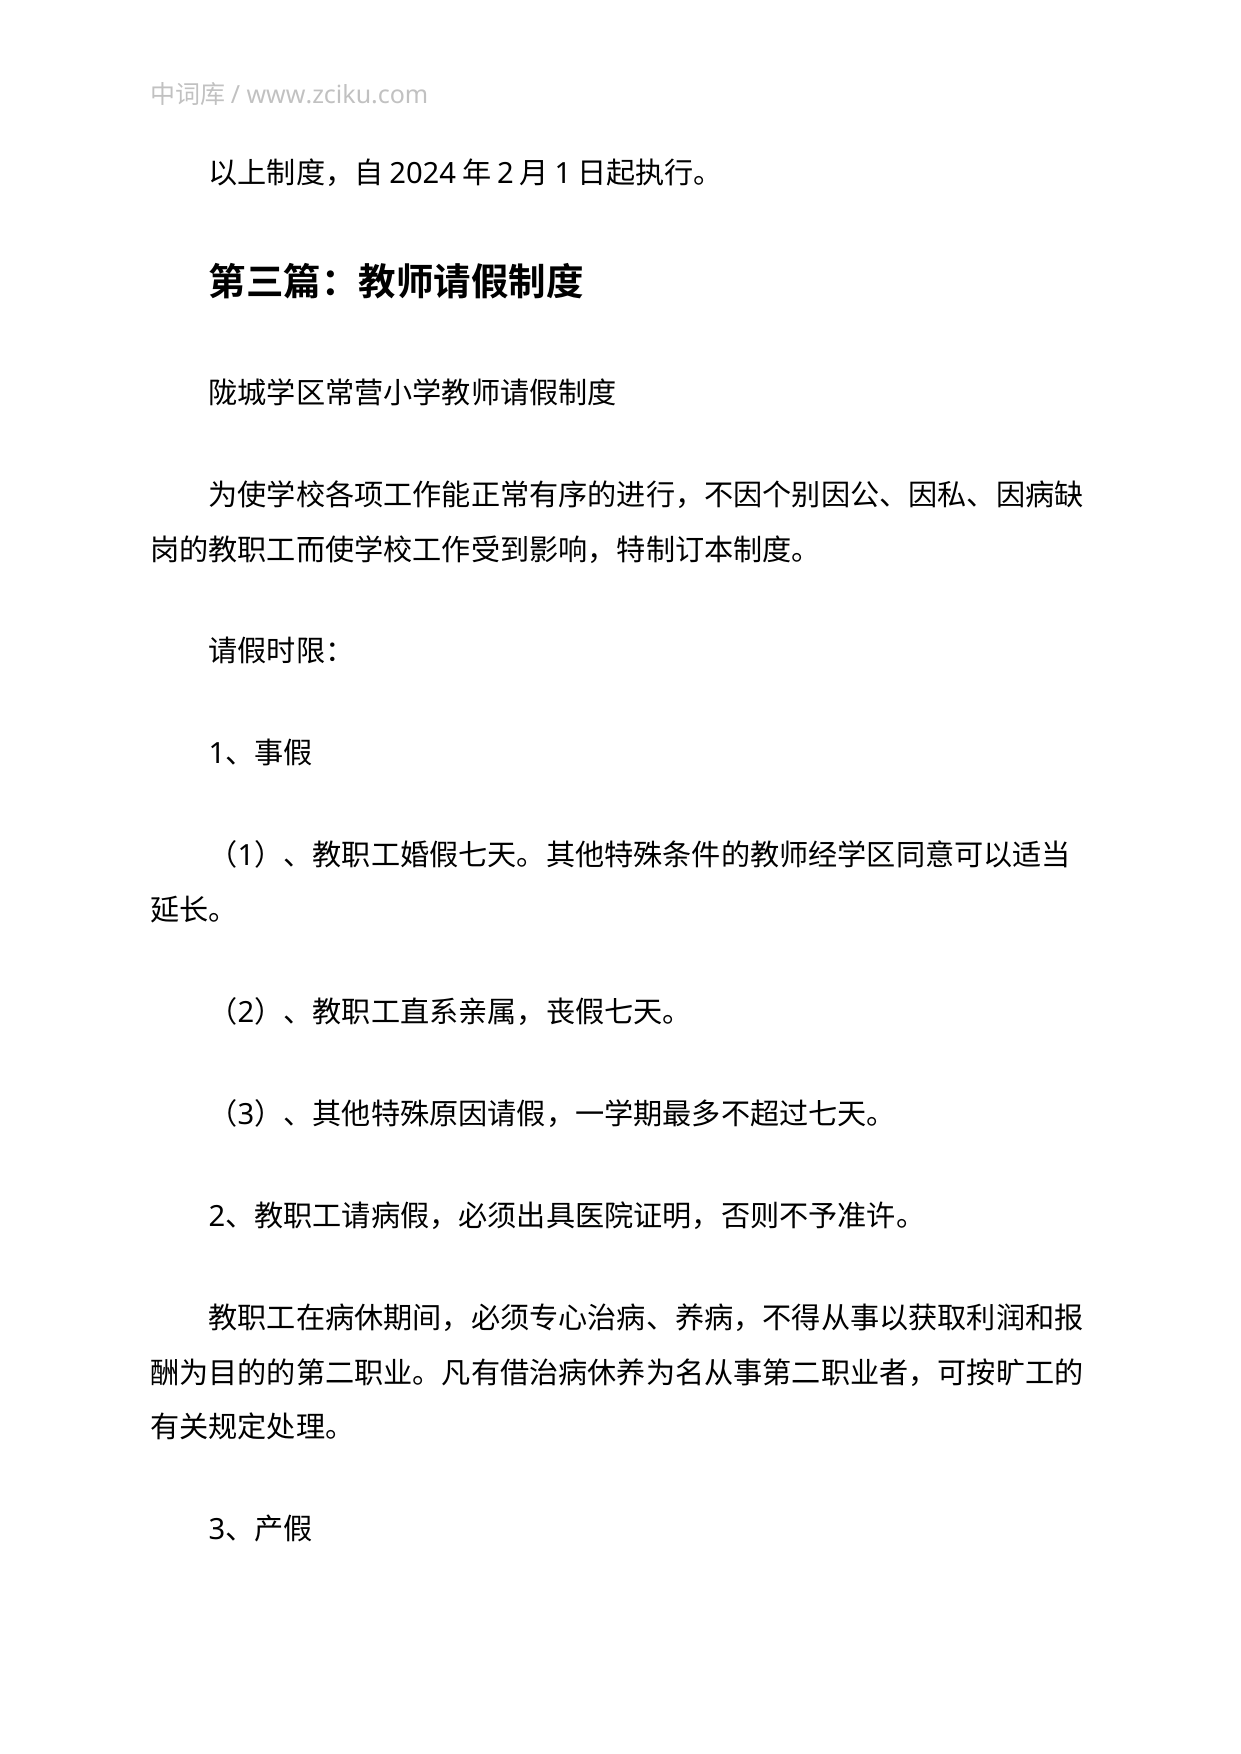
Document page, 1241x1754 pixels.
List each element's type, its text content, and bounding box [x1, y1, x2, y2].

text 1、事假 [150, 729, 1090, 772]
text （2）、教职工直系亲属，丧假七天。 [150, 988, 1090, 1031]
text （3）、其他特殊原因请假，一学期最多不超过七天。 [150, 1090, 1090, 1133]
text 第三篇：教师请假制度 [150, 252, 1090, 306]
text （1）、教职工婚假七天。其他特殊条件的教师经学区同意可以适当延长。 [150, 832, 1090, 929]
text 教职工在病休期间，必须专心治病、养病，不得从事以获取利润和报酬为目的的第二职业。凡有借治病休养为名从事第二职业者，可按旷工的有关规定处理。 [150, 1294, 1090, 1446]
text 陇城学区常营小学教师请假制度 [150, 369, 1090, 412]
text 3、产假 [150, 1506, 1090, 1548]
text 为使学校各项工作能正常有序的进行，不因个别因公、因私、因病缺岗的教职工而使学校工作受到影响，特制订本制度。 [150, 471, 1090, 568]
text 2、教职工请病假，必须出具医院证明，否则不予准许。 [150, 1192, 1090, 1235]
text 以上制度，自2024年2月1日起执行。 [150, 150, 1090, 192]
text 请假时限： [150, 628, 1090, 670]
